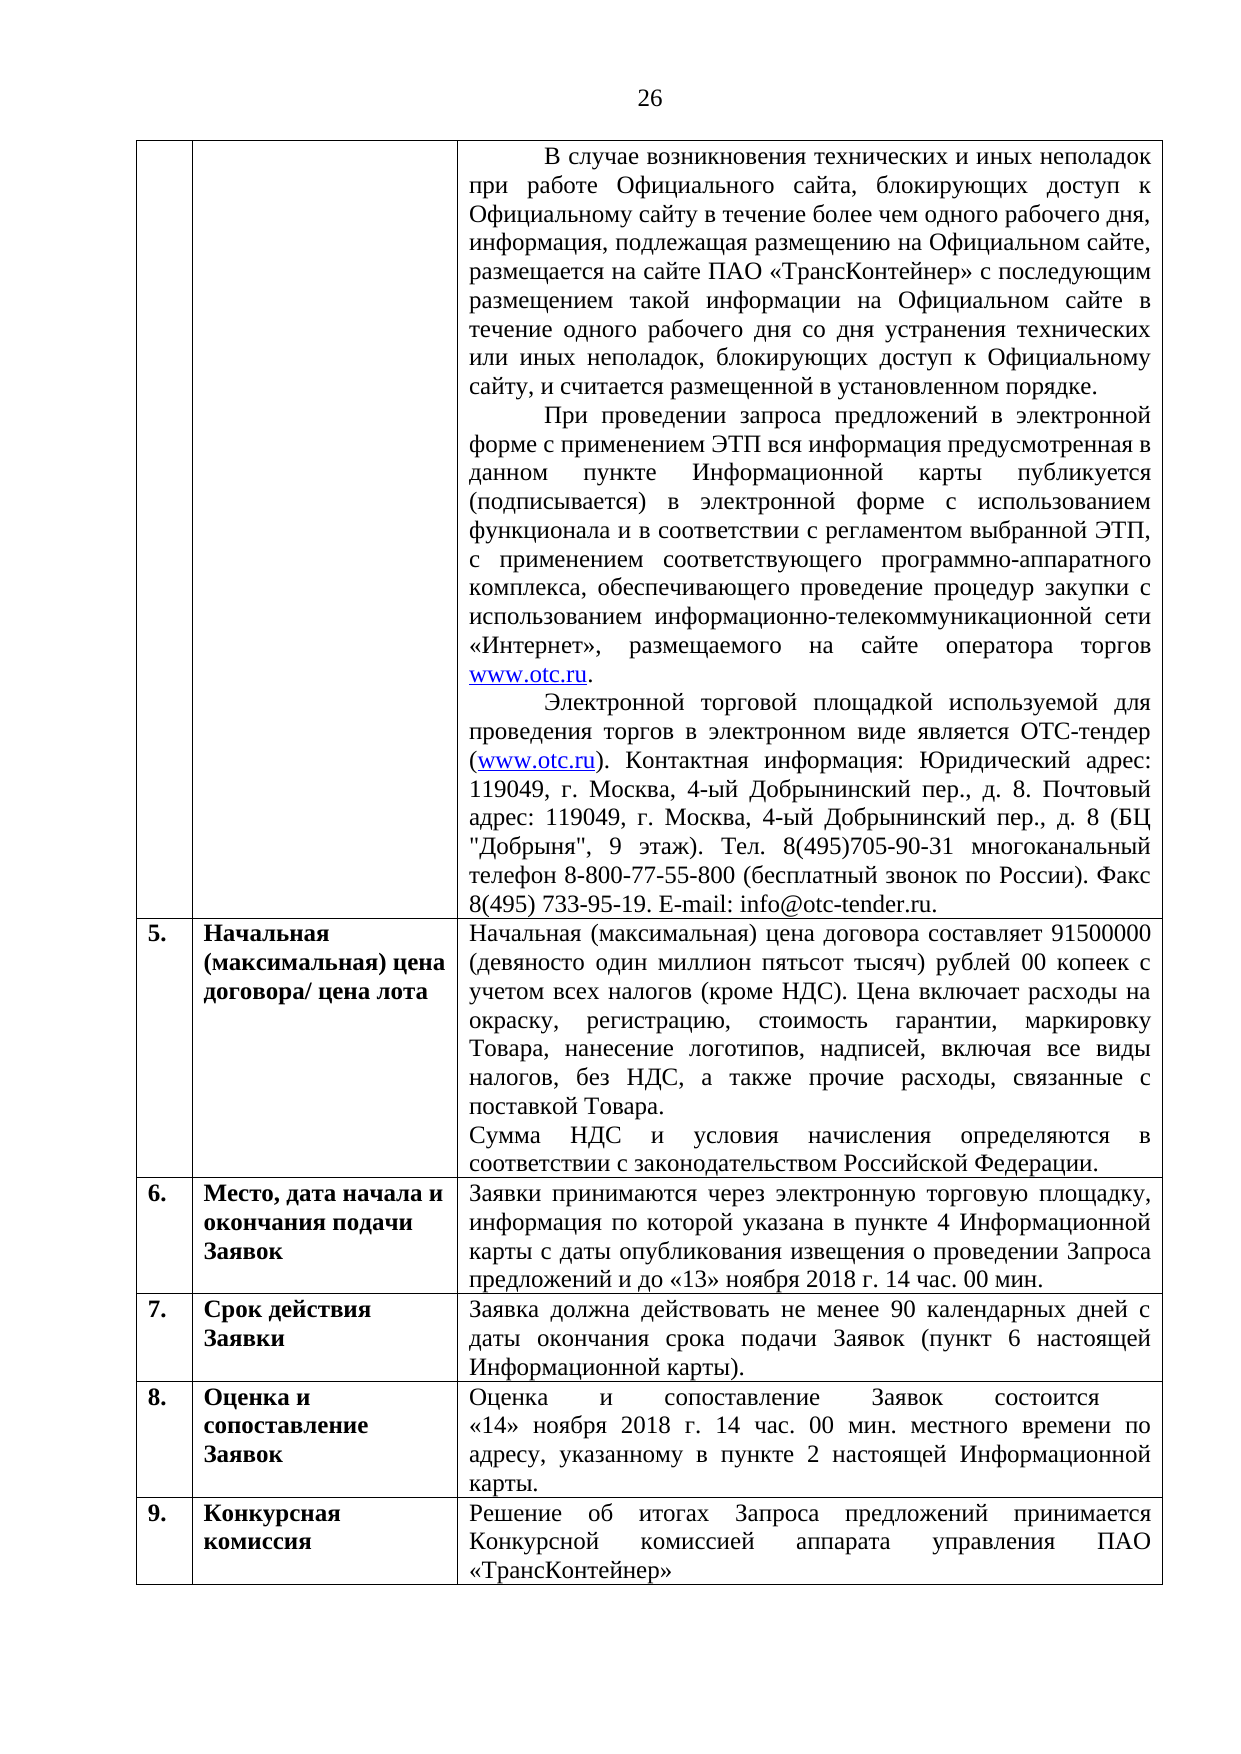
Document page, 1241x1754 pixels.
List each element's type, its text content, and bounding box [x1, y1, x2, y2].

table_cell 5. [137, 919, 192, 1177]
table_cell Начальная (максимальная) цена договора составляет 91500000 (девяносто один миллион пятьсот тысяч) рублей 00 копеек с учетом всех налогов (кроме НДС). Цена включает расходы на окраску, регистрацию, стоимость гарантии, маркировку Товара, нанесение логотипов, надписей, включая все виды налогов, без НДС, а также прочие расходы, связанные с поставкой Товара. Сумма НДС и условия начисления определяются в соответствии с законодательством Российской Федерации. [458, 919, 1162, 1177]
table_cell Начальная (максимальная) цена договора/ цена лота [193, 919, 457, 1177]
table_cell Оценка и сопоставление Заявок [193, 1382, 457, 1497]
table_cell Место, дата начала и окончания подачи Заявок [193, 1178, 457, 1293]
table_cell Заявки принимаются через электронную торговую площадку, информация по которой указана в пункте 4 Информационной карты с даты опубликования извещения о проведении Запроса предложений и до «13» ноября 2018 г. 14 час. 00 мин. [458, 1178, 1162, 1293]
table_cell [458, 141, 1162, 917]
table_cell Оценка и сопоставление Заявок состоится «14» ноября 2018 г. 14 час. 00 мин. местного времени по адресу, указанному в пункте 2 настоящей Информационной карты. [458, 1382, 1162, 1497]
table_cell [458, 1498, 1162, 1584]
table_cell 9. [137, 1498, 192, 1584]
table_cell 7. [137, 1294, 192, 1381]
table_cell Срок действия Заявки [193, 1294, 457, 1381]
table_cell Заявка должна действовать не менее 90 календарных дней с даты окончания срока подачи Заявок (пункт 6 настоящей Информационной карты). [458, 1294, 1162, 1381]
table_cell 8. [137, 1382, 192, 1497]
table_cell 4. [137, 141, 192, 917]
table_cell 6. [137, 1178, 192, 1293]
table_cell Конкурсная комиссия [193, 1498, 457, 1584]
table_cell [193, 141, 457, 917]
